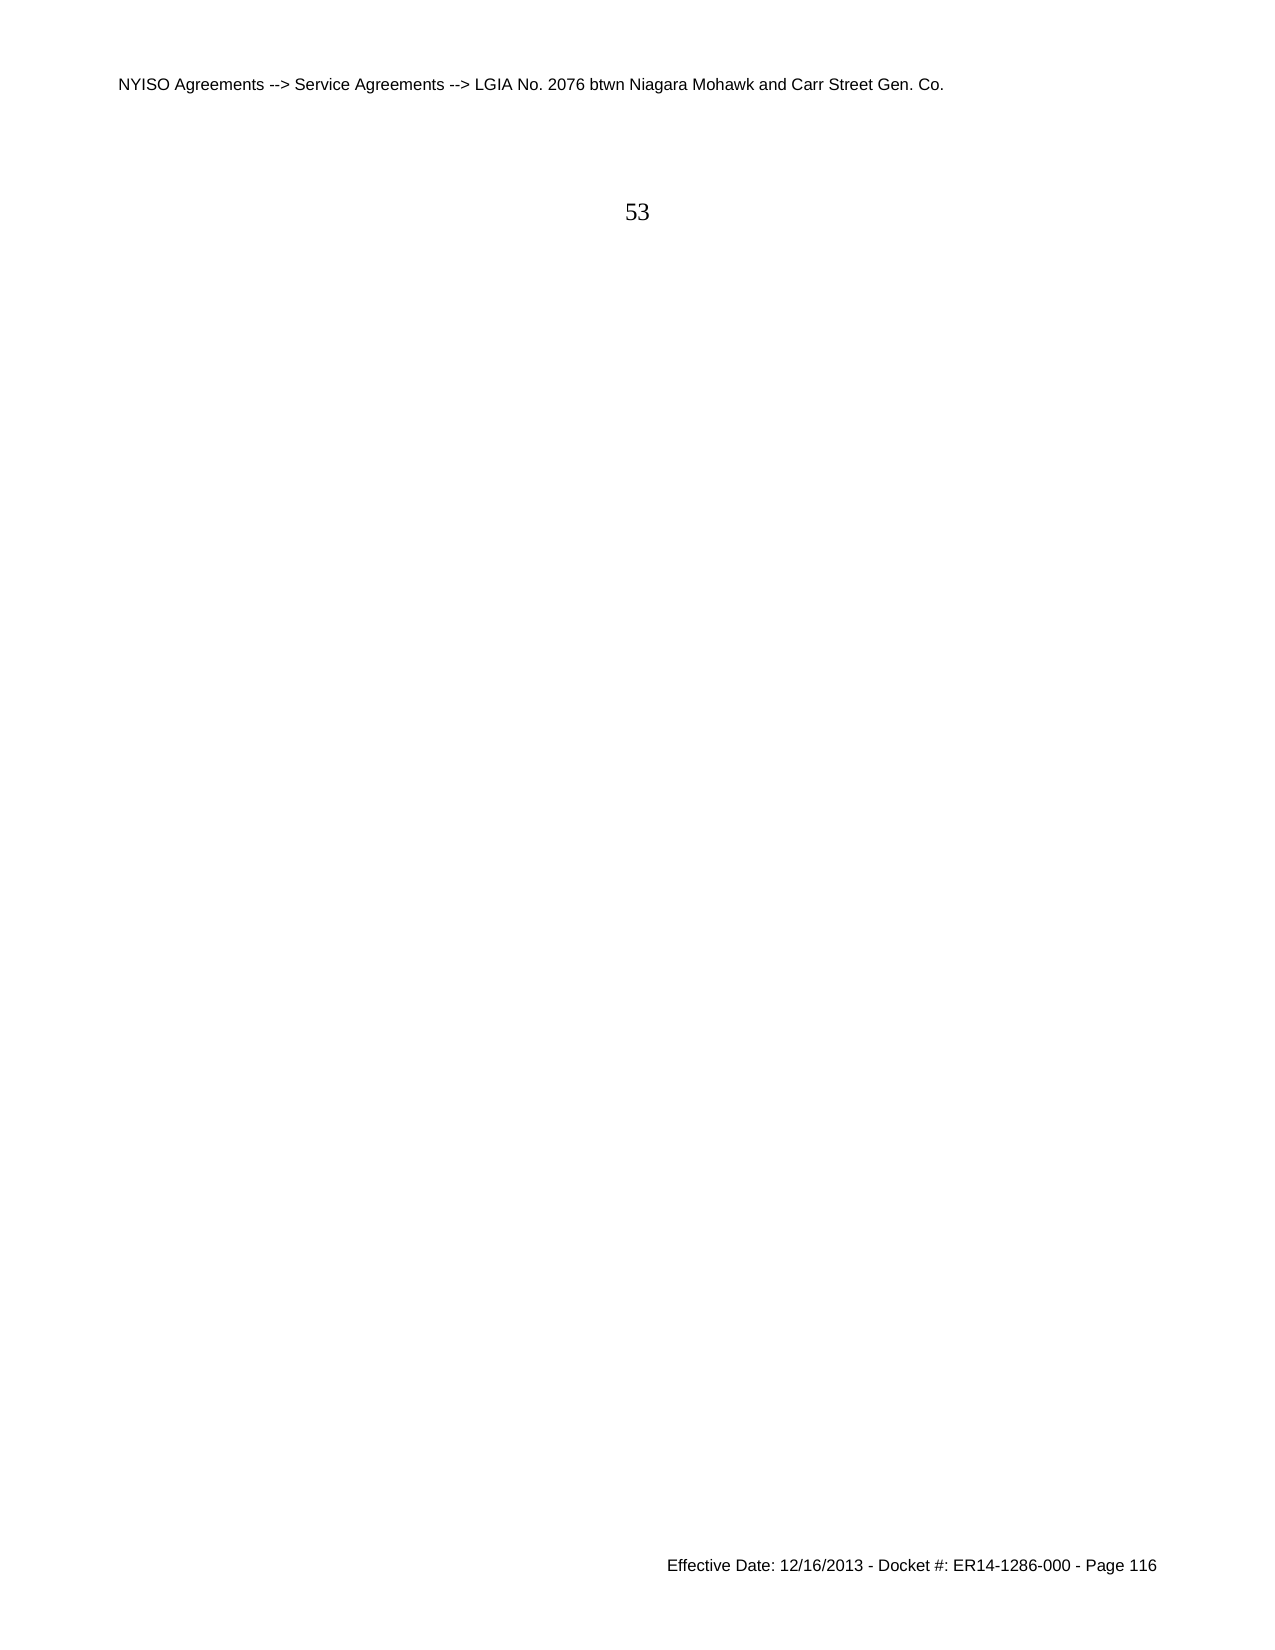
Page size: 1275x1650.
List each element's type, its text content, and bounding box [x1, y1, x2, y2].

text 53 [625, 198, 1275, 227]
